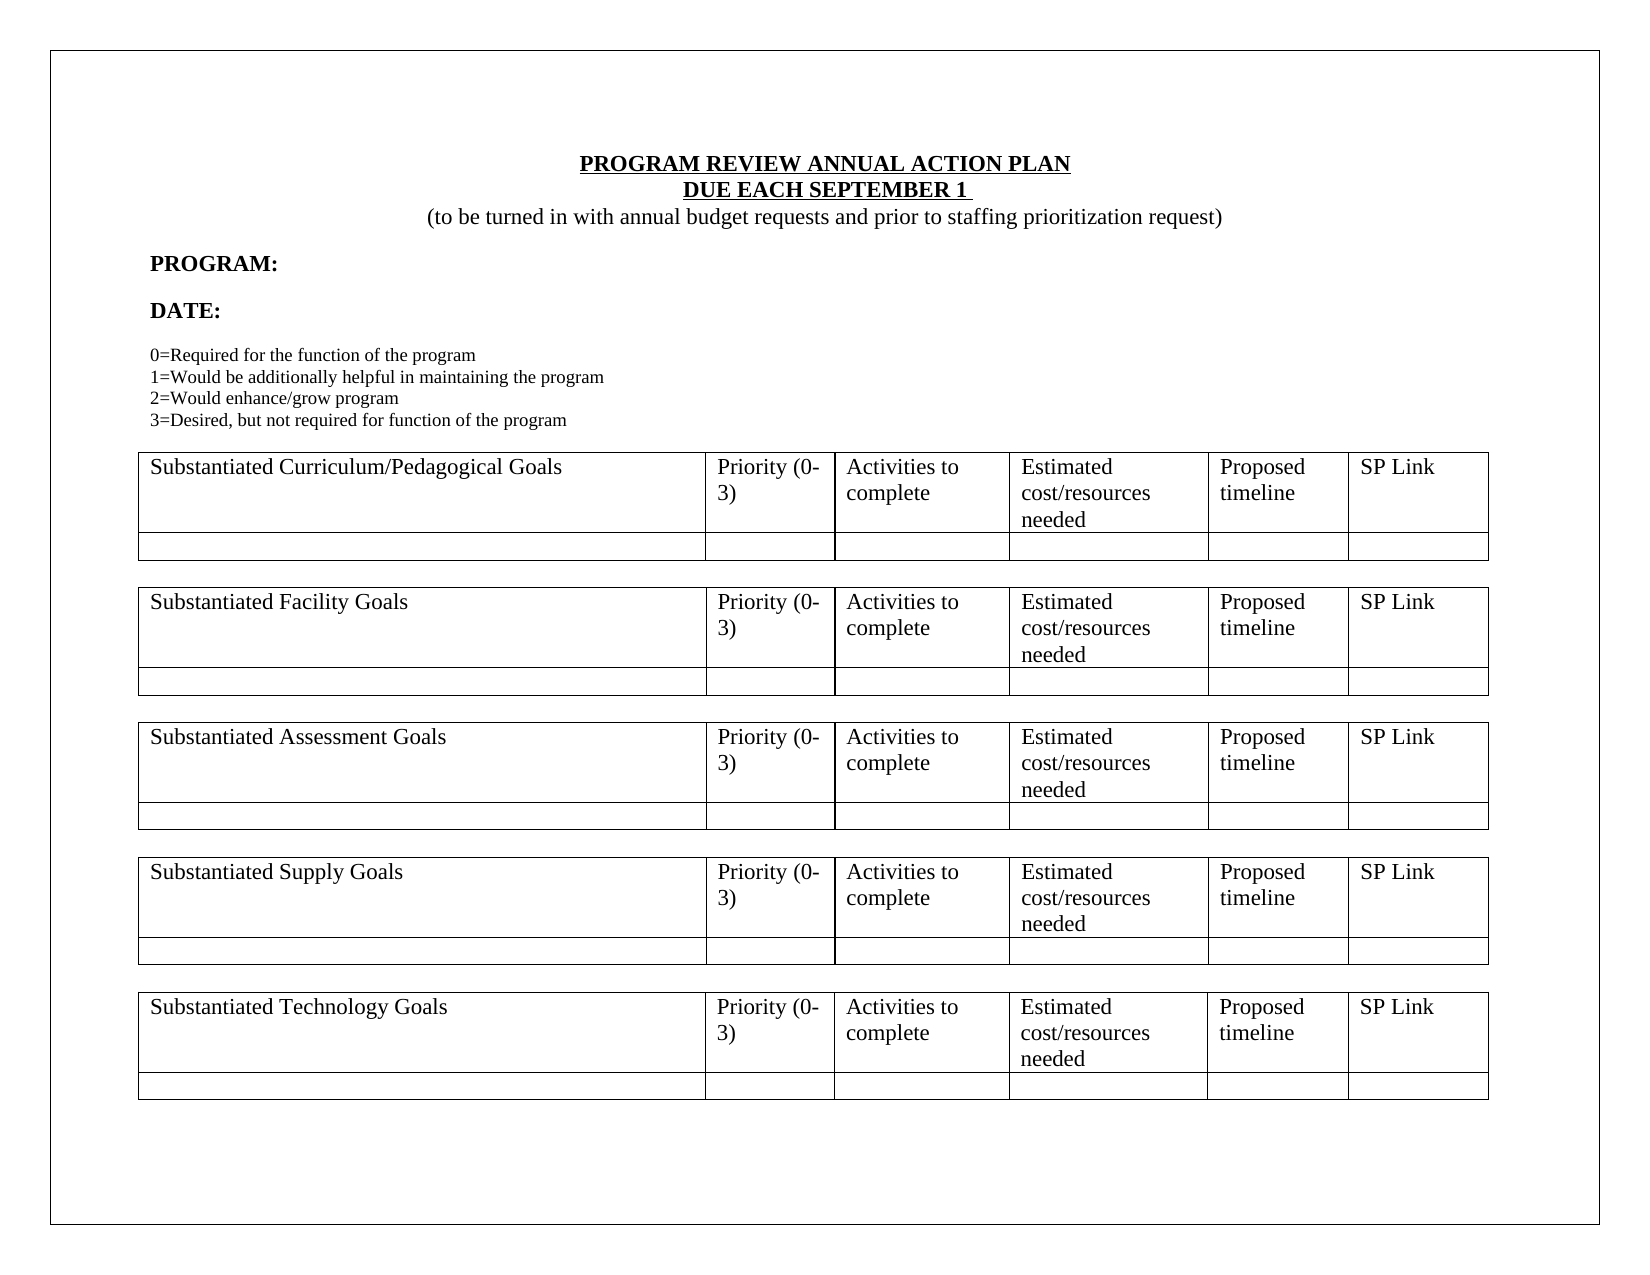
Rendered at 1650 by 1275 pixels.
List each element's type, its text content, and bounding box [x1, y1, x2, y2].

text 3=Desired, but not required for function of the program [150, 409, 1500, 431]
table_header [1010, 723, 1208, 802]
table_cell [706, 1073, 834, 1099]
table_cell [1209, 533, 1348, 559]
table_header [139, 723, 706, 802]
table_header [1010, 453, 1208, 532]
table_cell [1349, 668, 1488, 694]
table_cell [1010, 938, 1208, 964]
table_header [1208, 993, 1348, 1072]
text DATE: [150, 297, 1500, 323]
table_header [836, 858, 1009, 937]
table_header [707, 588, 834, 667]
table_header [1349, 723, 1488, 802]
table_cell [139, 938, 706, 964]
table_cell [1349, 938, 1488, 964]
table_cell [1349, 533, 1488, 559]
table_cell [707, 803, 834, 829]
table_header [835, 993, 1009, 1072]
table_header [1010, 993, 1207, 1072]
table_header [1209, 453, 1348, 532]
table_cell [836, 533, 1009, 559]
text DUE EACH SEPTEMBER 1 [150, 176, 1500, 203]
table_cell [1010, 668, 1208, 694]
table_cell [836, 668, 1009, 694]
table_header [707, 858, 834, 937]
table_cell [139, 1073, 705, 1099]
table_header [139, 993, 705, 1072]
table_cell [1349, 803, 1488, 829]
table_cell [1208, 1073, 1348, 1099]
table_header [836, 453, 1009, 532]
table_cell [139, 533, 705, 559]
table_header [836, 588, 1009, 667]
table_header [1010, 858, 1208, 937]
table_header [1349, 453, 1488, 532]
text PROGRAM: [150, 250, 1500, 276]
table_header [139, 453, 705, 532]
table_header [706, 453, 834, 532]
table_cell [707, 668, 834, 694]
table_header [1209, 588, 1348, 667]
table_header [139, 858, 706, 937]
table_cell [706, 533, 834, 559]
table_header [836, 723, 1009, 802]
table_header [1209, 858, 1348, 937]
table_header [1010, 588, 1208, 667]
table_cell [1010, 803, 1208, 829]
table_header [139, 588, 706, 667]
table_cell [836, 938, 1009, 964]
text 2=Would enhance/grow program [150, 387, 1500, 409]
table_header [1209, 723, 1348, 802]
text (to be turned in with annual budget requests and prior to staffing prioritization request) [150, 203, 1500, 229]
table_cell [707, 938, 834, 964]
text 1=Would be additionally helpful in maintaining the program [150, 366, 1500, 387]
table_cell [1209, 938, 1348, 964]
text 0=Required for the function of the program [150, 344, 1500, 366]
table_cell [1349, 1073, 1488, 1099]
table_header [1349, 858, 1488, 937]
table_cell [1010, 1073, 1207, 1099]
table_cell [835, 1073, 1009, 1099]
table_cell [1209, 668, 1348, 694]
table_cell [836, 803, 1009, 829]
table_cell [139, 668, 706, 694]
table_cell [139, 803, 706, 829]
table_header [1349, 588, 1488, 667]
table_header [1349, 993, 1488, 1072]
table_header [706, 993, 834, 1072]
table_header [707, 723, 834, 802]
text PROGRAM REVIEW ANNUAL ACTION PLAN [150, 150, 1500, 176]
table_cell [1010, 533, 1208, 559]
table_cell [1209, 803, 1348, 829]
